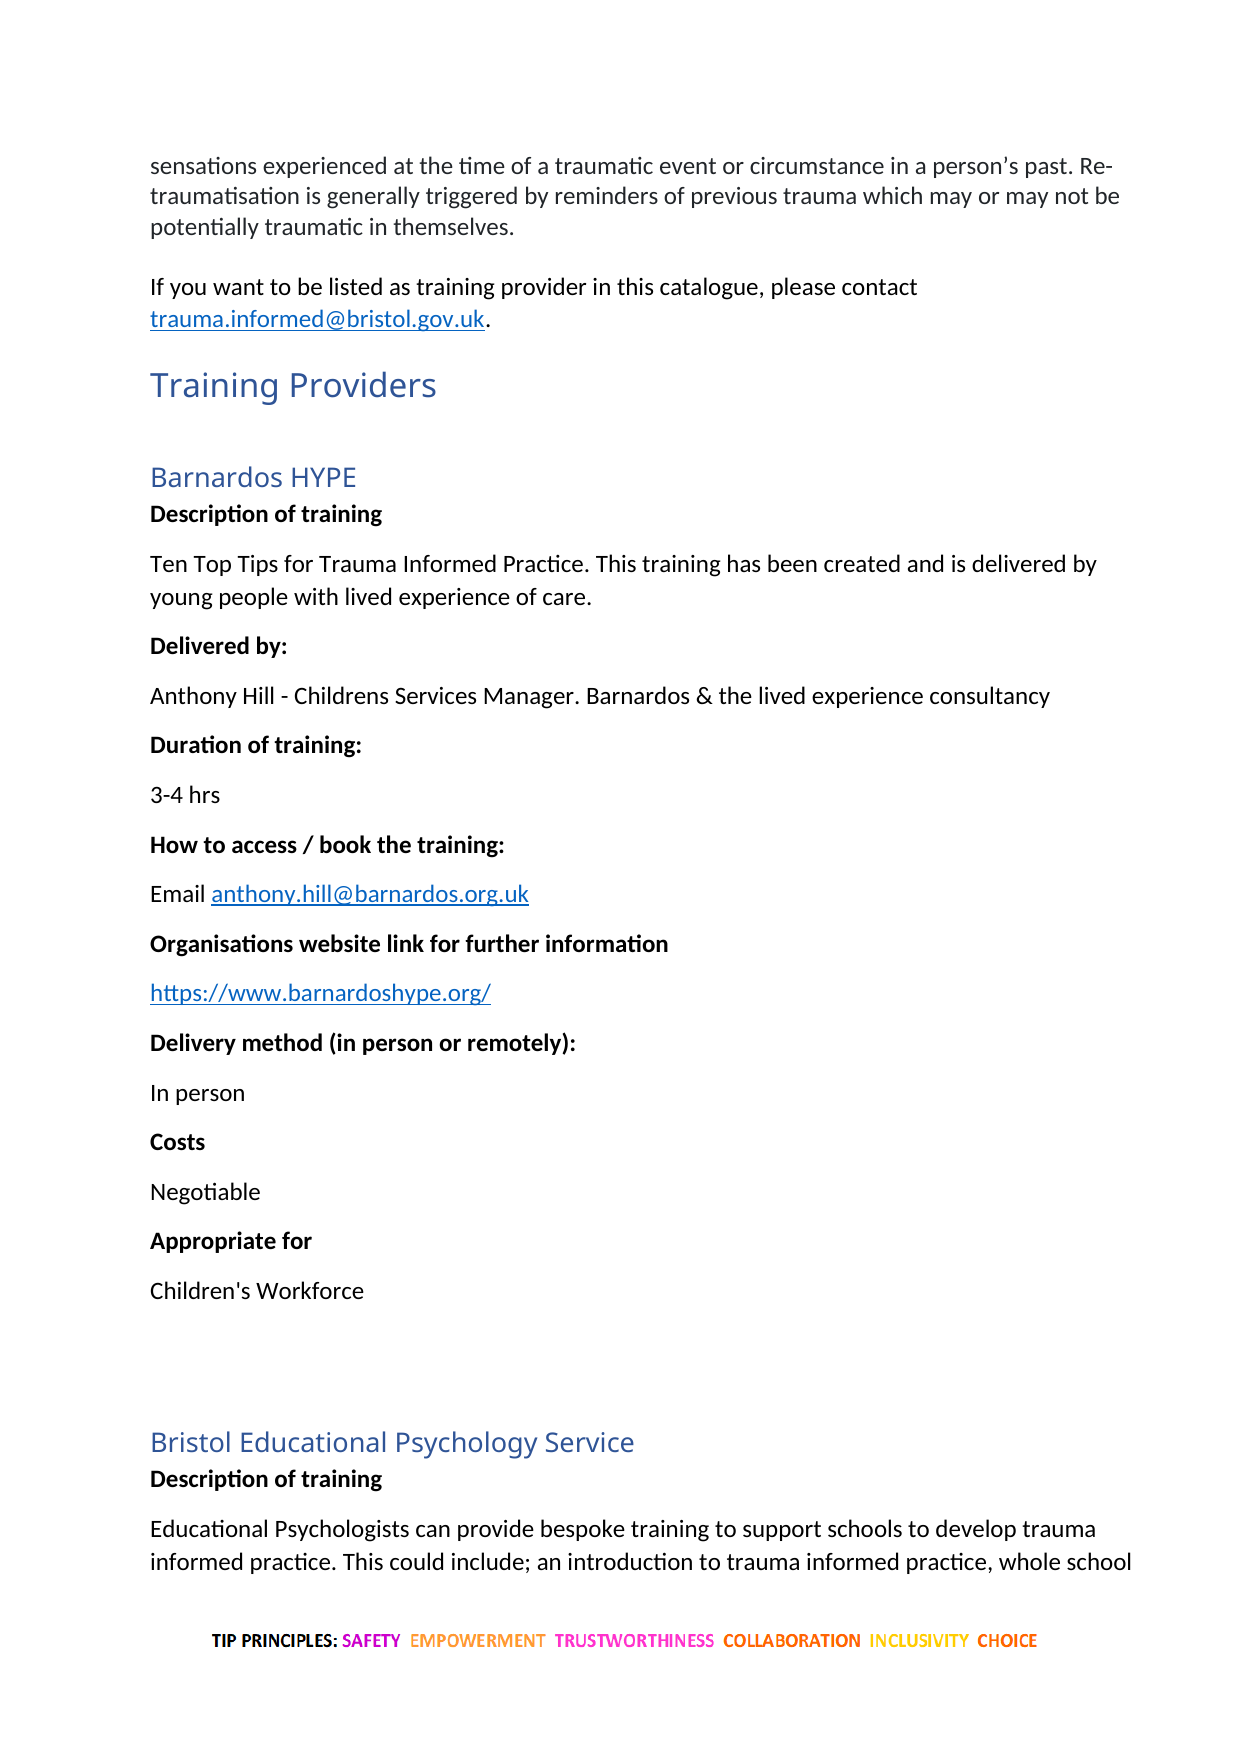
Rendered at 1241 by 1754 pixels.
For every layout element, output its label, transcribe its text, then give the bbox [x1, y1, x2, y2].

subtitle Bristol Educational Psychology Service [150, 1424, 1137, 1461]
text If you want to be listed as training provider in this catalogue, please contact trauma.informed@bristol.gov.uk. [150, 271, 1137, 334]
text Email anthony.hill@barnardos.org.uk [150, 878, 1137, 909]
text How to access / book the training: [150, 829, 1137, 859]
text Ten Top Tips for Trauma Informed Practice. This training has been created and is delivered by young people with lived experience of care. [150, 548, 1137, 611]
picture [198, 1621, 1052, 1665]
text Organisations website link for further information [150, 928, 1137, 958]
text Appropriate for [150, 1226, 1137, 1256]
text Anthony Hill - Childrens Services Manager. Barnardos & the lived experience consultancy [150, 680, 1137, 711]
text https://www.barnardoshype.org/ [150, 978, 1137, 1008]
text Negotiable [150, 1176, 1137, 1206]
text In person [150, 1077, 1137, 1107]
text Duration of training: [150, 730, 1137, 760]
subtitle Barnardos HYPE [150, 459, 1137, 496]
subtitle Training Providers [150, 362, 1137, 407]
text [150, 1513, 1137, 1577]
text Delivery method (in person or remotely): [150, 1027, 1137, 1058]
text Description of training [150, 498, 1137, 529]
text Children's Workforce [150, 1275, 1137, 1306]
text Costs [150, 1126, 1137, 1157]
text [150, 150, 1137, 242]
text Description of training [150, 1464, 1137, 1494]
text 3-4 hrs [150, 779, 1137, 810]
text Delivered by: [150, 631, 1137, 661]
